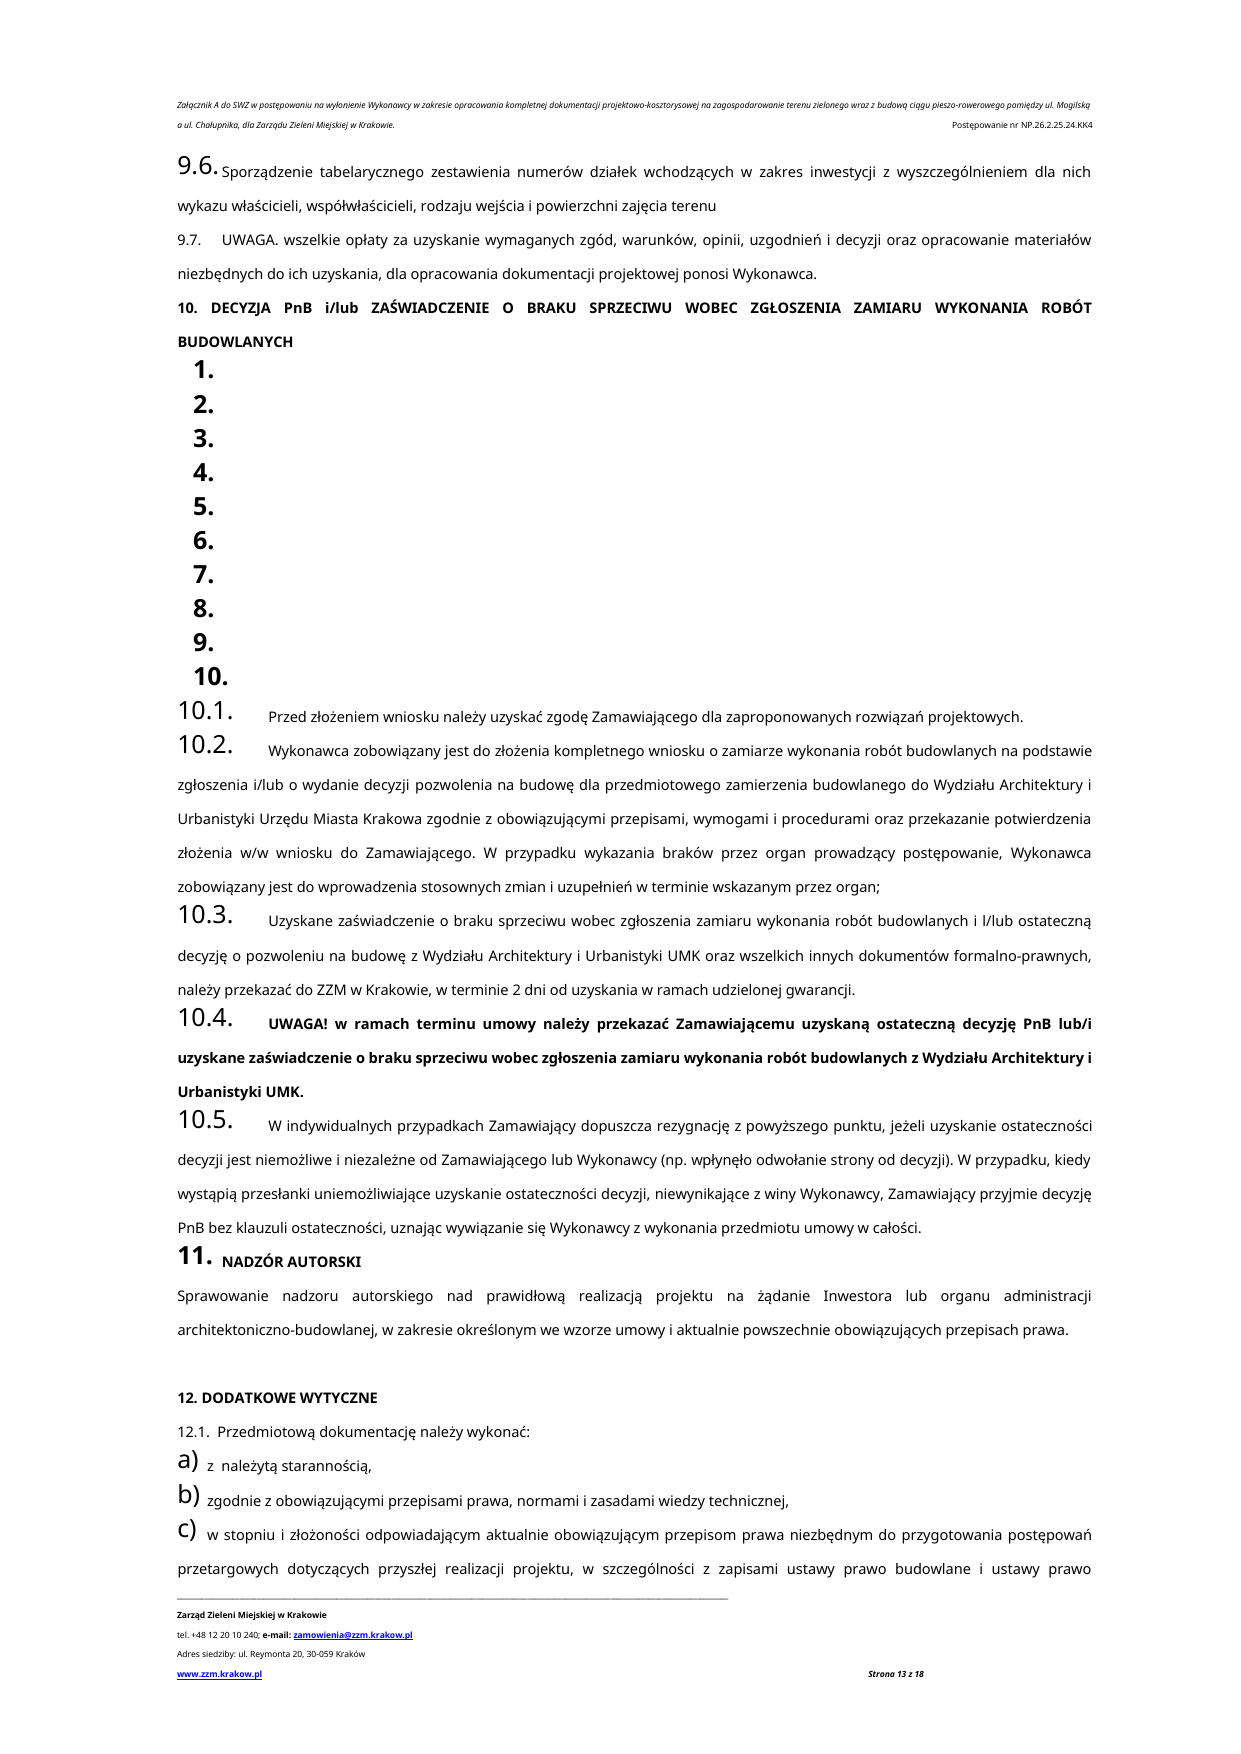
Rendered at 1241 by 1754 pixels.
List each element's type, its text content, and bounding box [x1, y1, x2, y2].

text 12. DODATKOWE WYTYCZNE [177, 1374, 1093, 1408]
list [177, 1510, 1093, 1578]
list NADZÓR AUTORSKI [177, 1238, 1093, 1272]
list z należytą starannością, [177, 1442, 1093, 1476]
text 12.1. Przedmiotową dokumentację należy wykonać: [177, 1408, 1093, 1442]
list Wykonawca zobowiązany jest do złożenia kompletnego wniosku o zamiarze wykonania robót budowlanych na podstawie zgłoszenia i/lub o wydanie decyzji pozwolenia na budowę dla przedmiotowego zamierzenia budowlanego do Wydziału Architektury i Urbanistyki Urzędu Miasta Krakowa zgodnie z obowiązującymi przepisami, wymogami i procedurami oraz przekazanie potwierdzenia złożenia w/w wniosku do Zamawiającego. W przypadku wykazania braków przez organ prowadzący postępowanie, Wykonawca zobowiązany jest do wprowadzenia stosownych zmian i uzupełnień w terminie wskazanym przez organ; [177, 727, 1093, 897]
list W indywidualnych przypadkach Zamawiający dopuszcza rezygnację z powyższego punktu, jeżeli uzyskanie ostateczności decyzji jest niemożliwe i niezależne od Zamawiającego lub Wykonawcy (np. wpłynęło odwołanie strony od decyzji). W przypadku, kiedy wystąpią przesłanki uniemożliwiające uzyskanie ostateczności decyzji, niewynikające z winy Wykonawcy, Zamawiający przyjmie decyzję PnB bez klauzuli ostateczności, uznając wywiązanie się Wykonawcy z wykonania przedmiotu umowy w całości. [177, 1102, 1093, 1238]
list Przed złożeniem wniosku należy uzyskać zgodę Zamawiającego dla zaproponowanych rozwiązań projektowych. [177, 693, 1093, 727]
list UWAGA! w ramach terminu umowy należy przekazać Zamawiającemu uzyskaną ostateczną decyzję PnB lub/i uzyskane zaświadczenie o braku sprzeciwu wobec zgłoszenia zamiaru wykonania robót budowlanych z Wydziału Architektury i Urbanistyki UMK. [177, 999, 1093, 1102]
list Uzyskane zaświadczenie o braku sprzeciwu wobec zgłoszenia zamiaru wykonania robót budowlanych i l/lub ostateczną decyzję o pozwoleniu na budowę z Wydziału Architektury i Urbanistyki UMK oraz wszelkich innych dokumentów formalno-prawnych, należy przekazać do ZZM w Krakowie, w terminie 2 dni od uzyskania w ramach udzielonej gwarancji. [177, 897, 1093, 999]
list zgodnie z obowiązującymi przepisami prawa, normami i zasadami wiedzy technicznej, [177, 1476, 1093, 1510]
list Sporządzenie tabelarycznego zestawienia numerów działek wchodzących w zakres inwestycji z wyszczególnieniem dla nich wykazu właścicieli, współwłaścicieli, rodzaju wejścia i powierzchni zajęcia terenu [177, 148, 1093, 216]
text 9.7. UWAGA. wszelkie opłaty za uzyskanie wymaganych zgód, warunków, opinii, uzgodnień i decyzji oraz opracowanie materiałów niezbędnych do ich uzyskania, dla opracowania dokumentacji projektowej ponosi Wykonawca. [177, 216, 1093, 284]
text 10. DECYZJA PnB i/lub ZAŚWIADCZENIE O BRAKU SPRZECIWU WOBEC ZGŁOSZENIA ZAMIARU WYKONANIA ROBÓT BUDOWLANYCH [177, 284, 1093, 352]
text Sprawowanie nadzoru autorskiego nad prawidłową realizacją projektu na żądanie Inwestora lub organu administracji architektoniczno-budowlanej, w zakresie określonym we wzorze umowy i aktualnie powszechnie obowiązujących przepisach prawa. [177, 1272, 1093, 1340]
